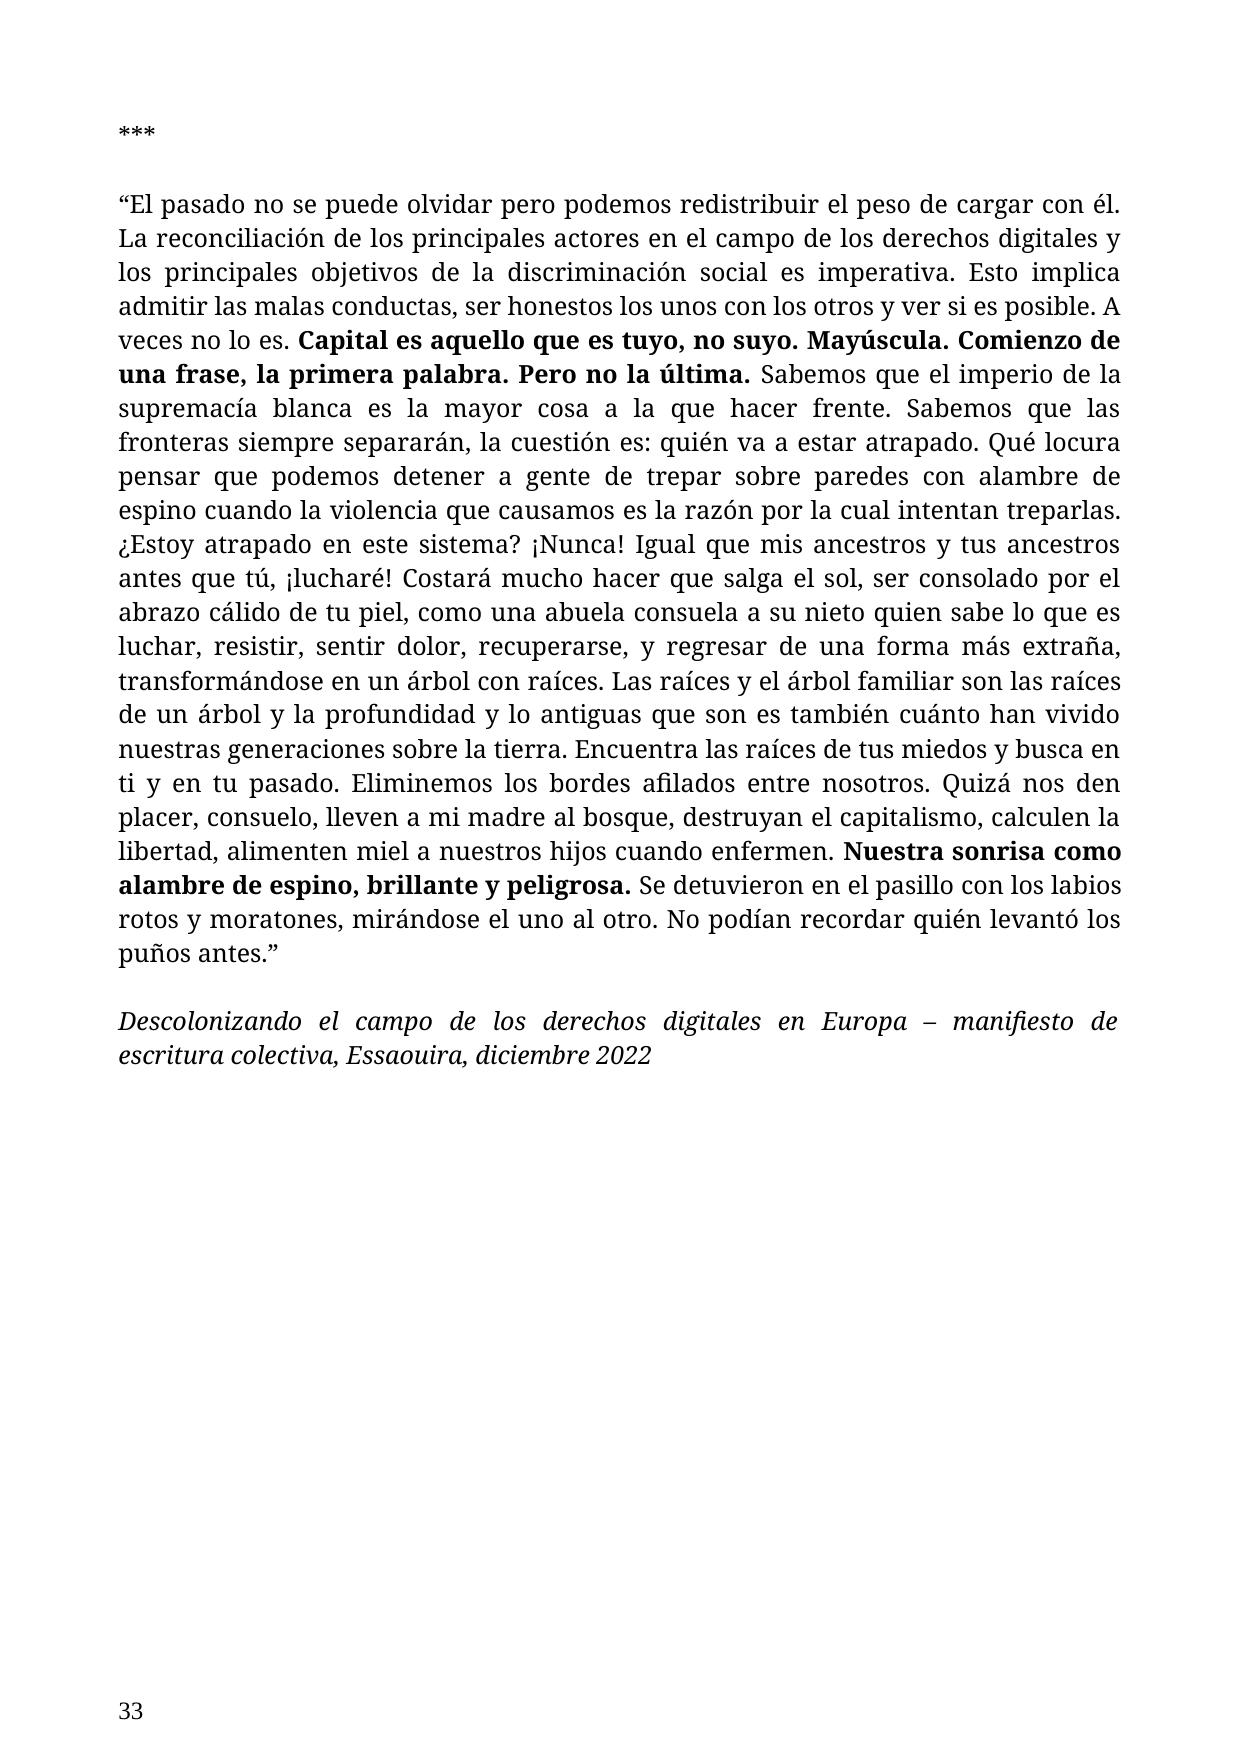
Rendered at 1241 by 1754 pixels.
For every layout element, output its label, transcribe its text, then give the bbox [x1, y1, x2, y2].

text *** [118, 118, 1122, 152]
text Descolonizando el campo de los derechos digitales en Europa – manifiesto de escritura colectiva, Essaouira, diciembre 2022 [118, 1004, 1122, 1072]
text “El pasado no se puede olvidar pero podemos redistribuir el peso de cargar con él. La reconciliación de los principales actores en el campo de los derechos digitales y los principales objetivos de la discriminación social es imperativa. Esto implica admitir las malas conductas, ser honestos los unos con los otros y ver si es posible. A veces no lo es. Capital es aquello que es tuyo, no suyo. Mayúscula. Comienzo de una frase, la primera palabra. Pero no la última. Sabemos que el imperio de la supremacía blanca es la mayor cosa a la que hacer frente. Sabemos que las fronteras siempre separarán, la cuestión es: quién va a estar atrapado. Qué locura pensar que podemos detener a gente de trepar sobre paredes con alambre de espino cuando la violencia que causamos es la razón por la cual intentan treparlas. ¿Estoy atrapado en este sistema? ¡Nunca! Igual que mis ancestros y tus ancestros antes que tú, ¡lucharé! Costará mucho hacer que salga el sol, ser consolado por el abrazo cálido de tu piel, como una abuela consuela a su nieto quien sabe lo que es luchar, resistir, sentir dolor, recuperarse, y regresar de una forma más extraña, transformándose en un árbol con raíces. Las raíces y el árbol familiar son las raíces de un árbol y la profundidad y lo antiguas que son es también cuánto han vivido nuestras generaciones sobre la tierra. Encuentra las raíces de tus miedos y busca en ti y en tu pasado. Eliminemos los bordes afilados entre nosotros. Quizá nos den placer, consuelo, lleven a mi madre al bosque, destruyan el capitalismo, calculen la libertad, alimenten miel a nuestros hijos cuando enfermen. Nuestra sonrisa como alambre de espino, brillante y peligrosa. Se detuvieron en el pasillo con los labios rotos y moratones, mirándose el uno al otro. No podían recordar quién levantó los puños antes.” [118, 186, 1122, 970]
